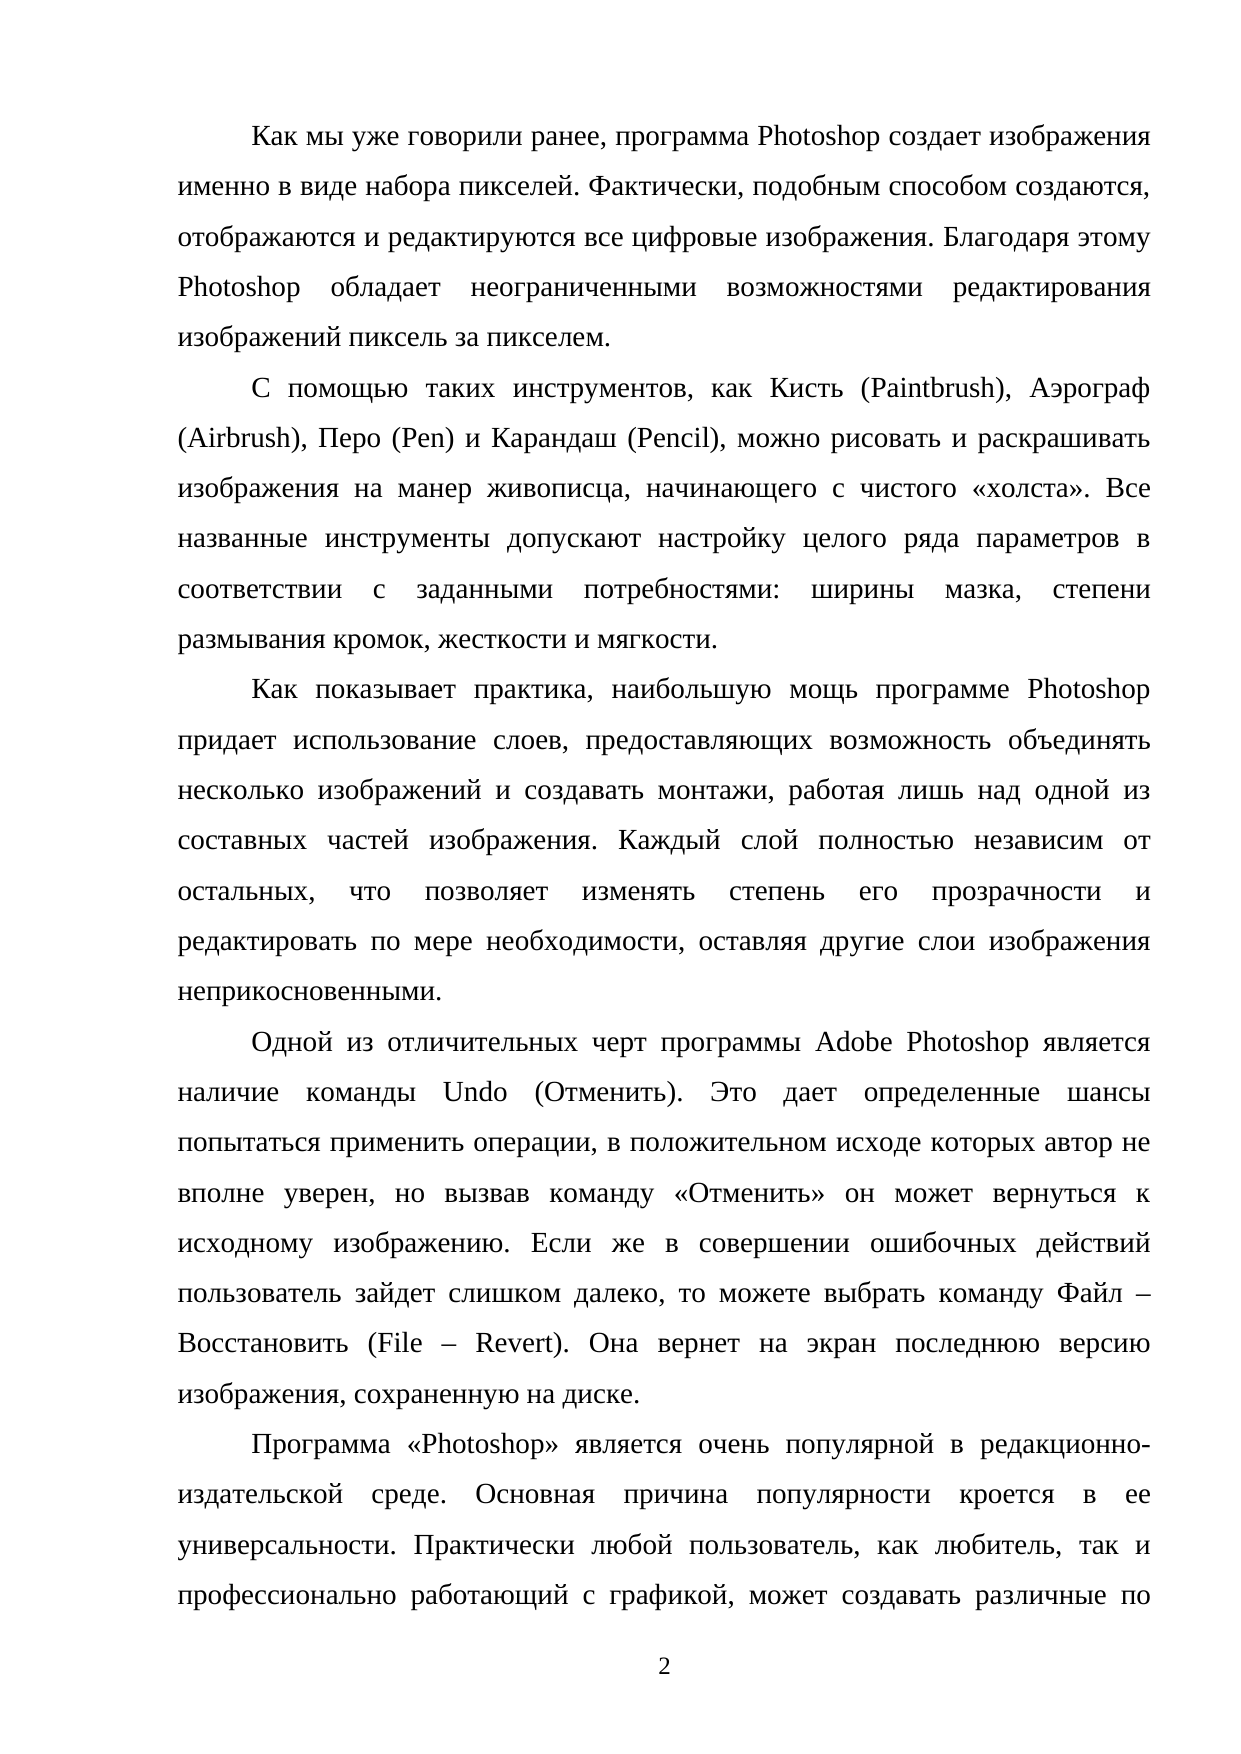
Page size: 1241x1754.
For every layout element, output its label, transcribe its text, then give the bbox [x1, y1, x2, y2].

text С помощью таких инструментов, как Кисть (Paintbrush), Аэрограф (Airbrush), Перо (Pen) и Карандаш (Pencil), можно рисовать и раскрашивать изображения на манер живописца, начинающего с чистого «холста». Все названные инструменты допускают настройку целого ряда параметров в соответствии с заданными потребностями: ширины мазка, степени размывания кромок, жесткости и мягкости. [177, 370, 1152, 655]
text Как показывает практика, наибольшую мощь программе Photoshop придает использование слоев, предоставляющих возможность объединять несколько изображений и создавать монтажи, работая лишь над одной из составных частей изображения. Каждый слой полностью независим от остальных, что позволяет изменять степень его прозрачности и редактировать по мере необходимости, оставляя другие слои изображения неприкосновенными. [177, 672, 1152, 1007]
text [177, 1426, 1152, 1611]
text Одной из отличительных черт программы Adobe Photoshop является наличие команды Undo (Отменить). Это дает определенные шансы попытаться применить операции, в положительном исходе которых автор не вполне уверен, но вызвав команду «Отменить» он может вернуться к исходному изображению. Если же в совершении ошибочных действий пользователь зайдет слишком далеко, то можете выбрать команду Файл – Восстановить (File – Revert). Она вернет на экран последнюю версию изображения, сохраненную на диске. [177, 1024, 1152, 1409]
text Как мы уже говорили ранее, программа Photoshop создает изображения именно в виде набора пикселей. Фактически, подобным способом создаются, отображаются и редактируются все цифровые изображения. Благодаря этому Photoshop обладает неограниченными возможностями редактирования изображений пиксель за пикселем. [177, 118, 1152, 353]
